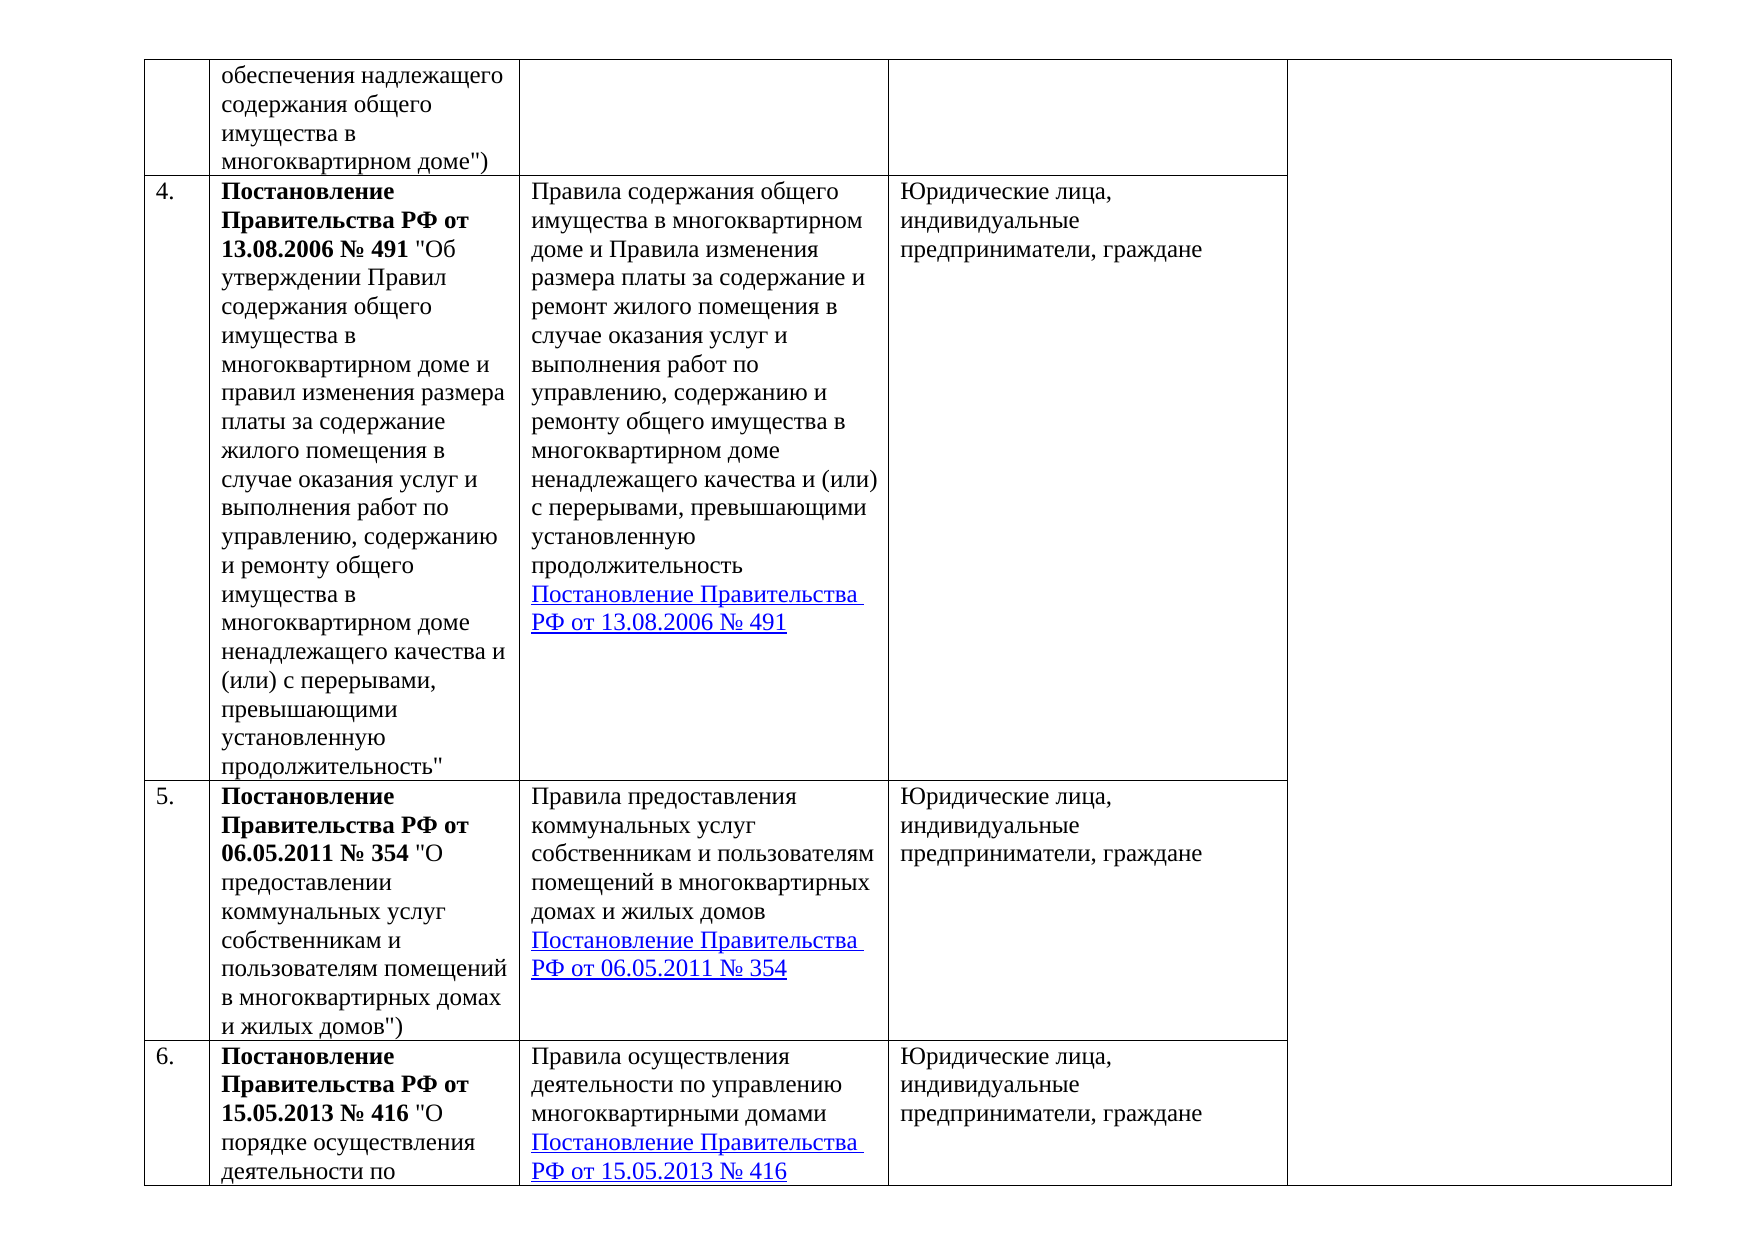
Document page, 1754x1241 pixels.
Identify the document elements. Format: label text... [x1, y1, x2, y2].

table_cell Юридические лица, индивидуальные предприниматели, граждане [889, 781, 1287, 1040]
table_cell Правила содержания общего имущества в многоквартирном доме и Правила изменения размера платы за содержание и ремонт жилого помещения в случае оказания услуг и выполнения работ по управлению, содержанию и ремонту общего имущества в многоквартирном доме ненадлежащего качества и (или) с перерывами, превышающими установленную продолжительность Постановление Правительства РФ от 13.08.2006 № 491 [520, 176, 888, 780]
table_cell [889, 60, 1287, 175]
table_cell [520, 60, 888, 175]
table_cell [210, 1041, 519, 1184]
table_cell 5. [145, 781, 209, 1040]
table_cell 3. [145, 60, 209, 175]
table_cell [889, 1041, 1287, 1184]
table_cell Постановление Правительства РФ от 06.05.2011 № 354 "О предоставлении коммунальных услуг собственникам и пользователям помещений в многоквартирных домах и жилых домов") [210, 781, 519, 1040]
table_cell Юридические лица, индивидуальные предприниматели, граждане [889, 176, 1287, 780]
table_cell 4. [145, 176, 209, 780]
table_cell Постановление Правительства РФ от 13.08.2006 № 491 "Об утверждении Правил содержания общего имущества в многоквартирном доме и правил изменения размера платы за содержание жилого помещения в случае оказания услуг и выполнения работ по управлению, содержанию и ремонту общего имущества в многоквартирном доме ненадлежащего качества и (или) с перерывами, превышающими установленную продолжительность" [210, 176, 519, 780]
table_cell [210, 60, 519, 175]
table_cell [520, 1041, 888, 1184]
table_cell Правила предоставления коммунальных услуг собственникам и пользователям помещений в многоквартирных домах и жилых домов Постановление Правительства РФ от 06.05.2011 № 354 [520, 781, 888, 1040]
table_cell 6. [145, 1041, 209, 1184]
